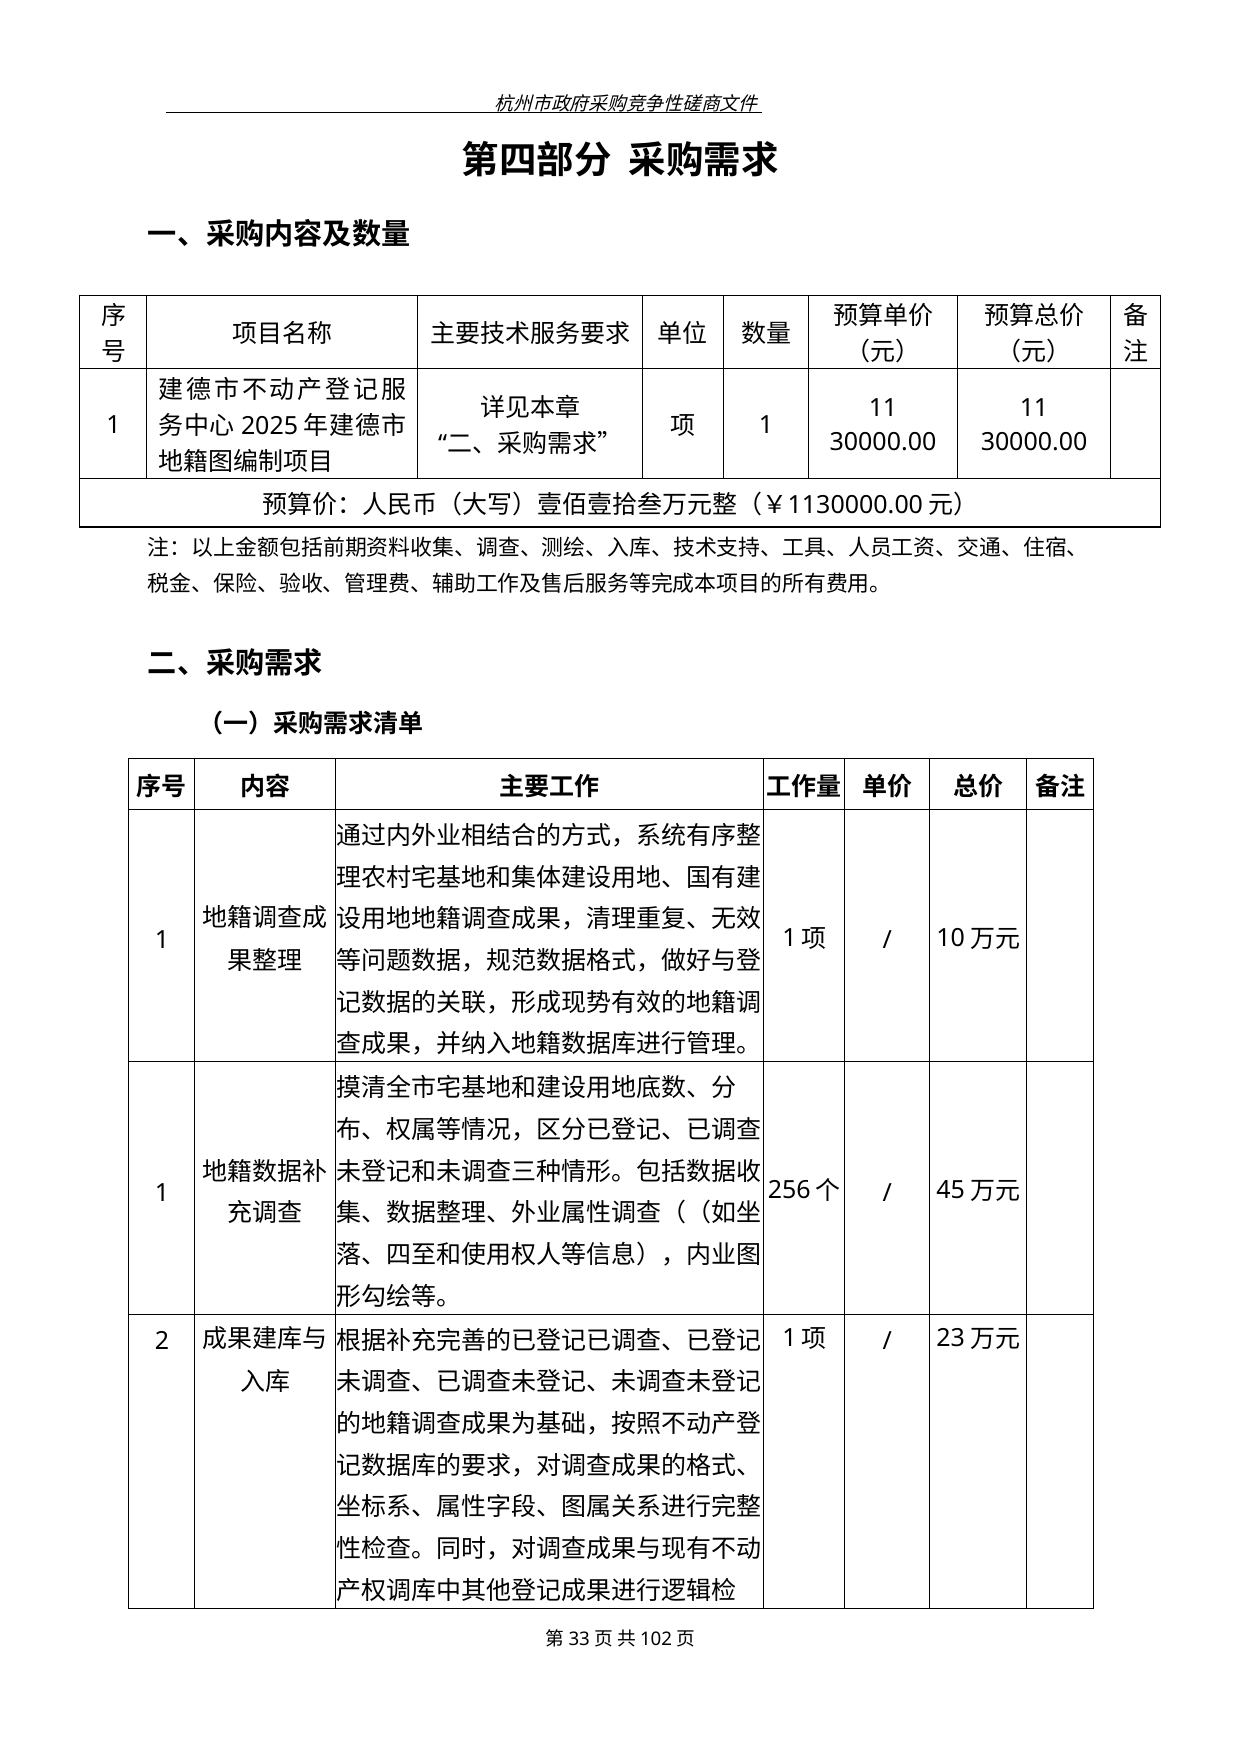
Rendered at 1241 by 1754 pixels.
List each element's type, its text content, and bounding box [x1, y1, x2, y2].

table_cell 摸清全市宅基地和建设用地底数、分布、权属等情况，区分已登记、已调查未登记和未调查三种情形。包括数据收集、数据整理、外业属性调查（（如坐落、四至和使用权人等信息），内业图形勾绘等。 [336, 1062, 763, 1313]
table_header 预算总价 （元） [958, 296, 1110, 368]
table_cell 详见本章 “二、采购需求” [418, 369, 642, 478]
table_cell 地籍数据补充调查 [195, 1062, 335, 1313]
table_cell 23万元 [930, 1315, 1026, 1607]
table_header 工作量 [764, 759, 844, 809]
table_cell / [845, 810, 929, 1061]
table_cell [1111, 369, 1160, 478]
table_cell 1 [724, 369, 808, 478]
table_cell 1 [129, 810, 194, 1061]
table_cell 2 [129, 1315, 194, 1607]
table_cell 1 [129, 1062, 194, 1313]
table_cell / [845, 1062, 929, 1313]
table_header 项目名称 [147, 296, 417, 368]
table_cell 通过内外业相结合的方式，系统有序整理农村宅基地和集体建设用地、国有建设用地地籍调查成果，清理重复、无效等问题数据，规范数据格式，做好与登记数据的关联，形成现势有效的地籍调查成果，并纳入地籍数据库进行管理。 [336, 810, 763, 1061]
table_cell 预算价：人民币（大写）壹佰壹拾叁万元整（￥1130000.00元） [80, 479, 1160, 526]
table_header 总价 [930, 759, 1026, 809]
table_cell 成果建库与入库 [195, 1315, 335, 1607]
table_cell 45万元 [930, 1062, 1026, 1313]
table_header 预算单价 （元） [809, 296, 957, 368]
text 一、采购内容及数量 [148, 211, 1092, 253]
table_cell 1130000.00 [809, 369, 957, 478]
table_cell 1130000.00 [958, 369, 1110, 478]
table_header 单价 [845, 759, 929, 809]
table_cell 项 [643, 369, 723, 478]
table_cell 10万元 [930, 810, 1026, 1061]
table_header 序号 [80, 296, 146, 368]
table_cell 1项 [764, 810, 844, 1061]
list （一）采购需求清单 [148, 703, 1092, 740]
table_header 主要技术服务要求 [418, 296, 642, 368]
table_cell 256个 [764, 1062, 844, 1313]
table_header 序号 [129, 759, 194, 809]
table_cell / [845, 1315, 929, 1607]
table_cell 地籍调查成果整理 [195, 810, 335, 1061]
table_header 主要工作 [336, 759, 763, 809]
table_header 备注 [1111, 296, 1160, 368]
table_cell 1项 [764, 1315, 844, 1607]
text 第四部分 采购需求 [148, 130, 1092, 184]
table_cell [1027, 1062, 1093, 1313]
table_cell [336, 1315, 763, 1607]
table_header 数量 [724, 296, 808, 368]
text 二、采购需求 [148, 640, 1092, 682]
table_header 单位 [643, 296, 723, 368]
table_cell [1027, 1315, 1093, 1607]
table_cell 建德市不动产登记服务中心2025年建德市地籍图编制项目 [147, 369, 417, 478]
text 注：以上金额包括前期资料收集、调查、测绘、入库、技术支持、工具、人员工资、交通、住宿、税金、保险、验收、管理费、辅助工作及售后服务等完成本项目的所有费用。 [148, 528, 1092, 598]
table_header 备注 [1027, 759, 1093, 809]
table_cell [1027, 810, 1093, 1061]
table_cell 1 [80, 369, 146, 478]
table_header 内容 [195, 759, 335, 809]
